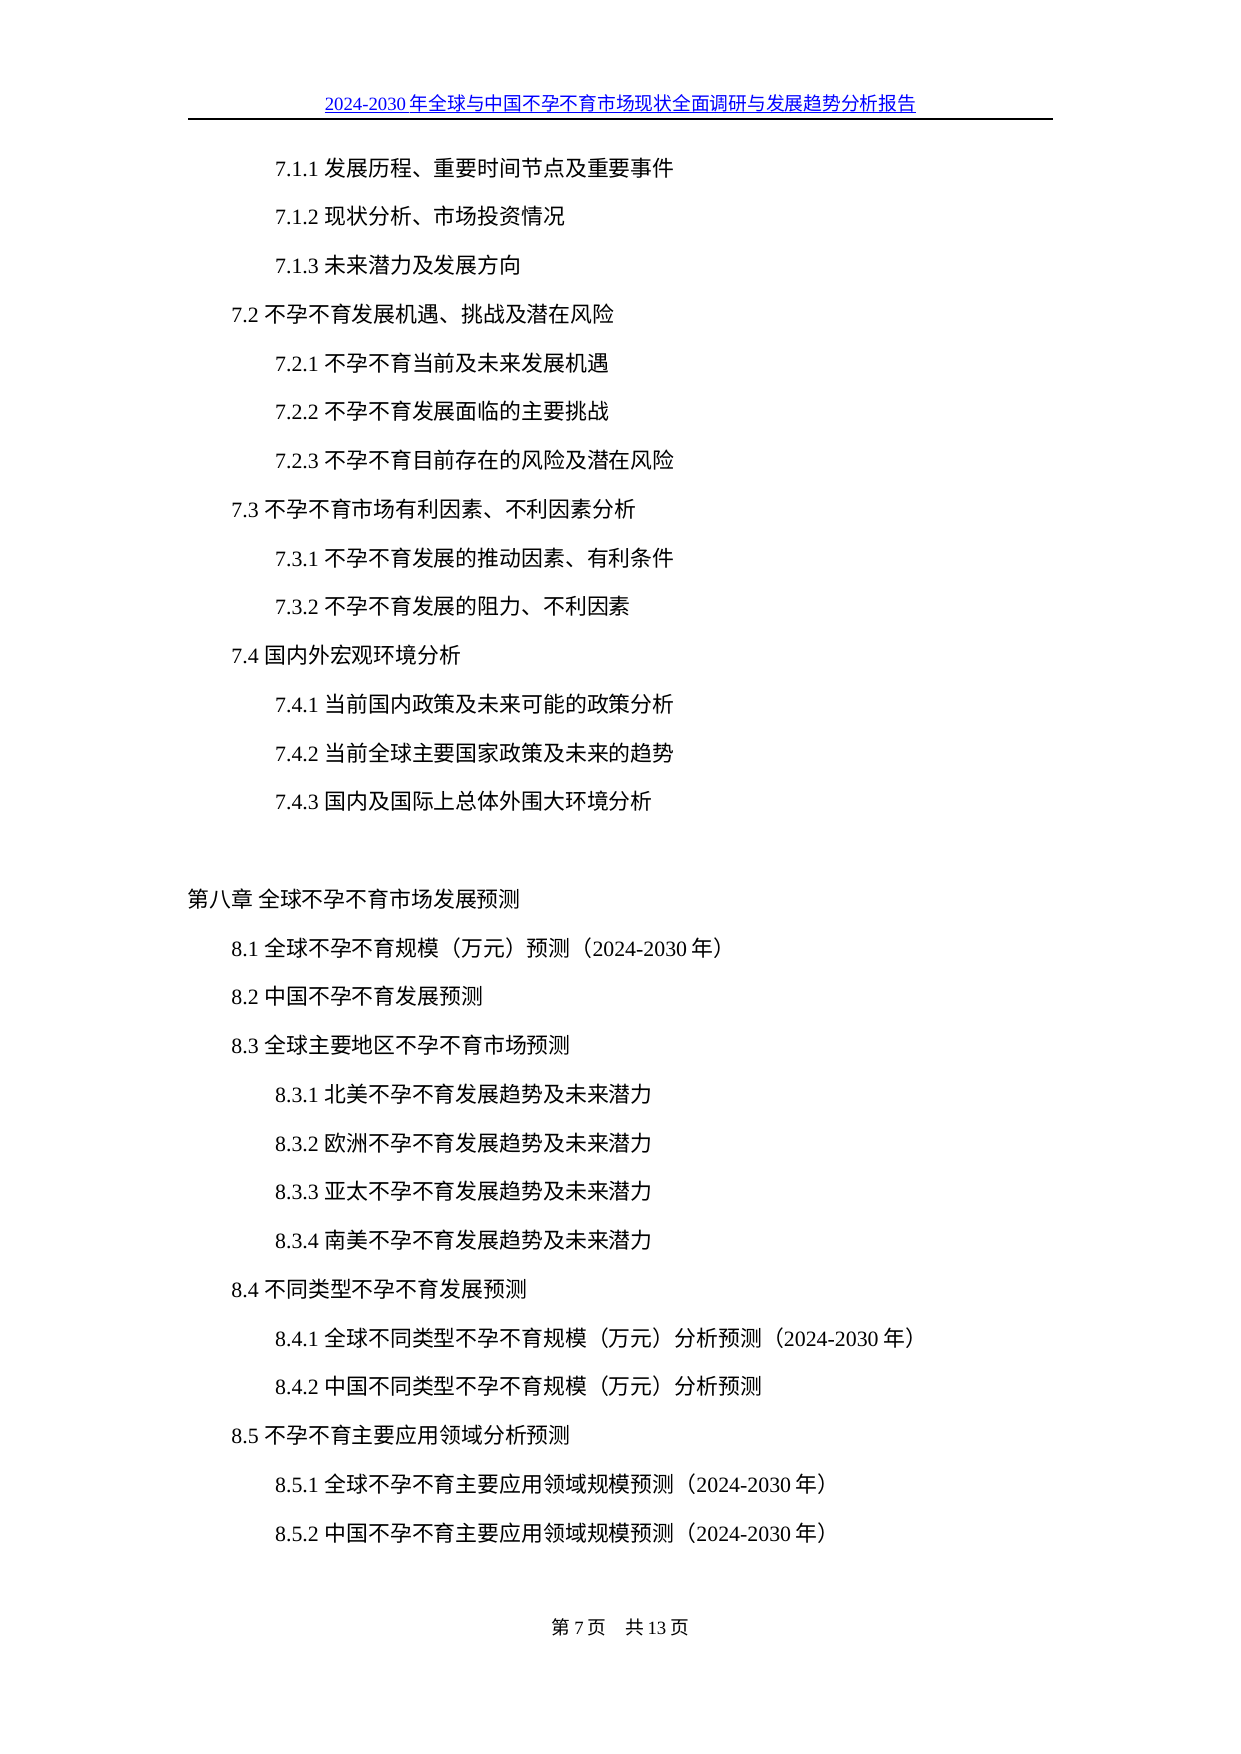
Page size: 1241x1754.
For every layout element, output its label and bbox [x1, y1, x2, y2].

text [187, 150, 1053, 1548]
